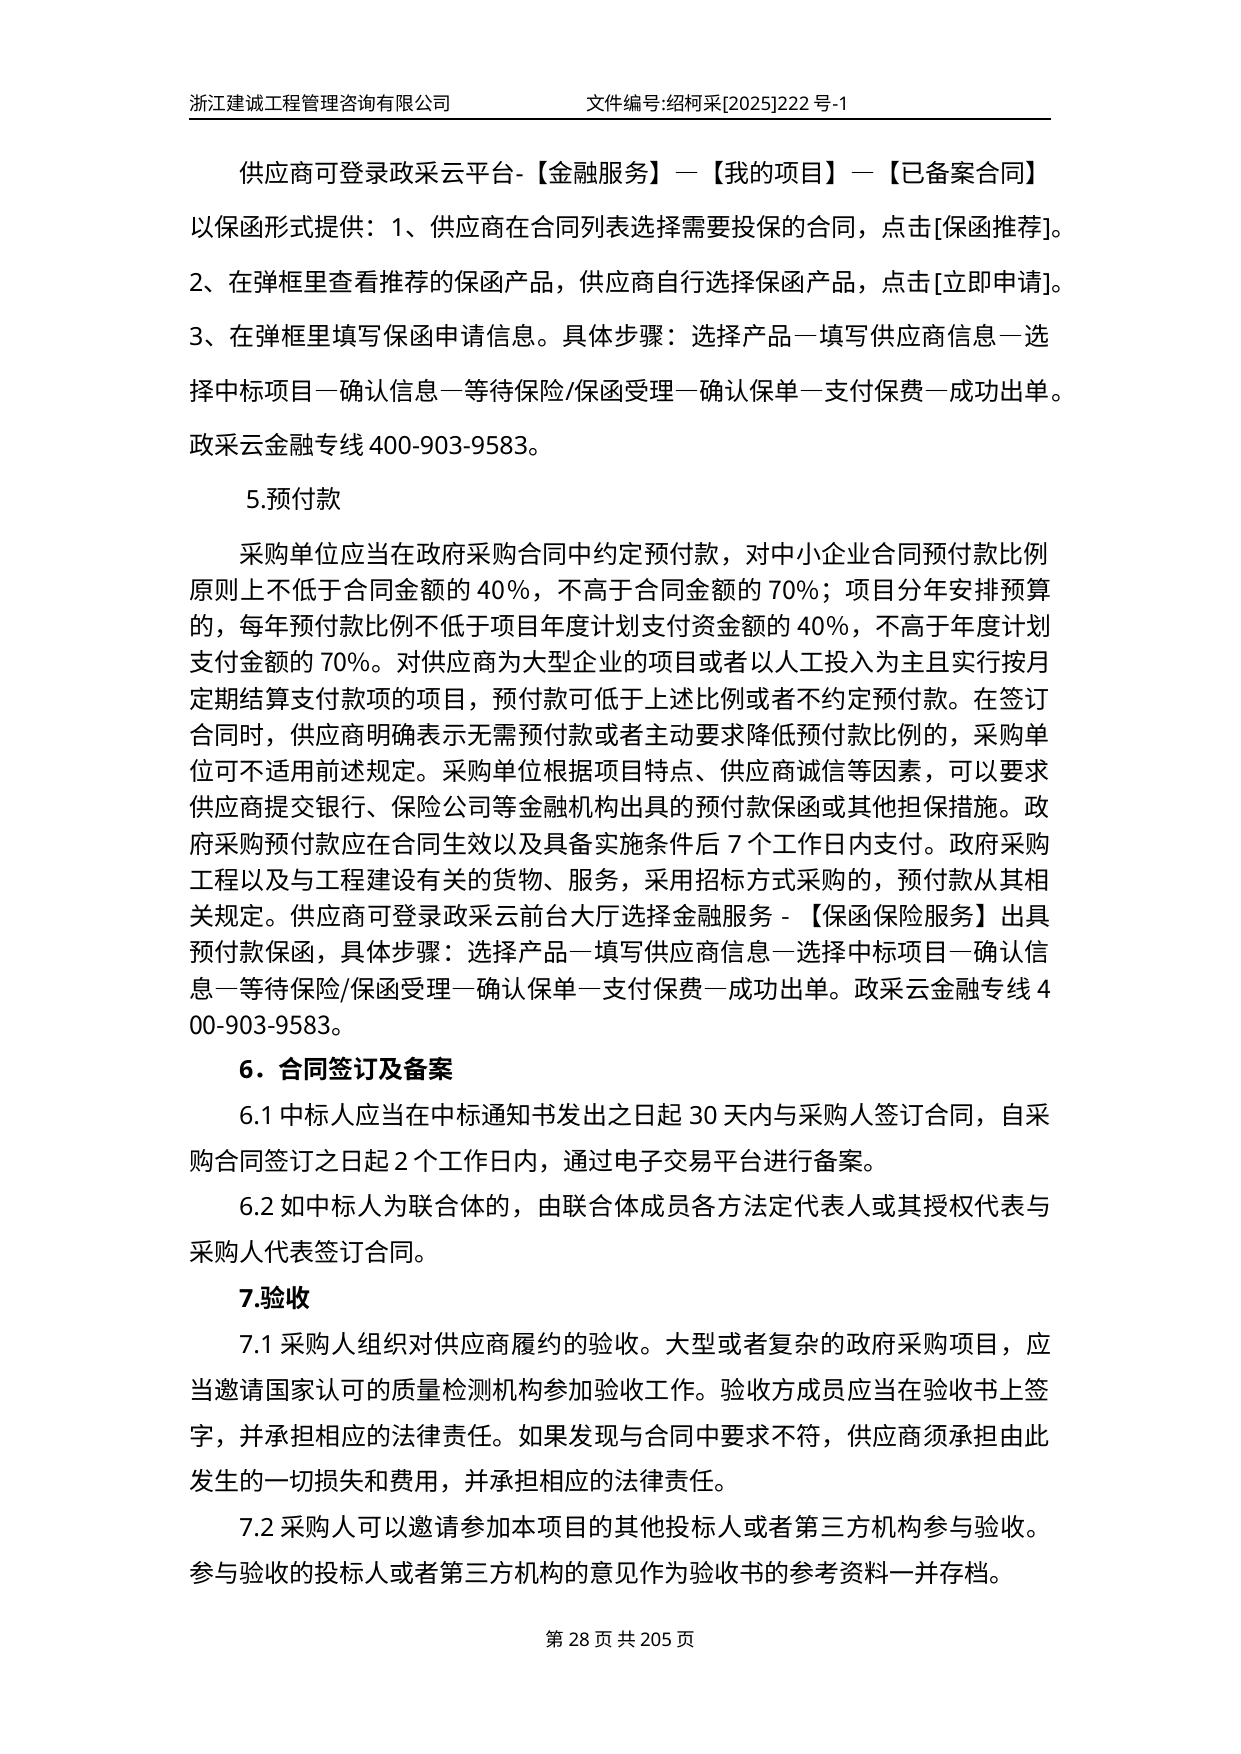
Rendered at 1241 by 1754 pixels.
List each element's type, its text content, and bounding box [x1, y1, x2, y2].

text 供应商可登录政采云平台-【金融服务】—【我的项目】—【已备案合同】以保函形式提供：1、供应商在合同列表选择需要投保的合同，点击[保函推荐]。2、在弹框里查看推荐的保函产品，供应商自行选择保函产品，点击[立即申请]。3、在弹框里填写保函申请信息。具体步骤：选择产品—填写供应商信息—选择中标项目—确认信息—等待保险/保函受理—确认保单—支付保费—成功出单。政采云金融专线400-903-9583。 [189, 153, 1051, 462]
text 6.2如中标人为联合体的，由联合体成员各方法定代表人或其授权代表与采购人代表签订合同。 [189, 1179, 1051, 1271]
text 6．合同签订及备案 [189, 1042, 1051, 1087]
text 5.预付款 [189, 480, 1051, 516]
text 7.验收 [189, 1271, 1051, 1317]
text 采购单位应当在政府采购合同中约定预付款，对中小企业合同预付款比例原则上不低于合同金额的40％，不高于合同金额的70%；项目分年安排预算的，每年预付款比例不低于项目年度计划支付资金额的40％，不高于年度计划支付金额的70%。对供应商为大型企业的项目或者以人工投入为主且实行按月定期结算支付款项的项目，预付款可低于上述比例或者不约定预付款。在签订合同时，供应商明确表示无需预付款或者主动要求降低预付款比例的，采购单位可不适用前述规定。采购单位根据项目特点、供应商诚信等因素，可以要求供应商提交银行、保险公司等金融机构出具的预付款保函或其他担保措施。政府采购预付款应在合同生效以及具备实施条件后7个工作日内支付。政府采购工程以及与工程建设有关的货物、服务，采用招标方式采购的，预付款从其相关规定。供应商可登录政采云前台大厅选择金融服务 - 【保函保险服务】出具预付款保函，具体步骤：选择产品—填写供应商信息—选择中标项目—确认信息—等待保险/保函受理—确认保单—支付保费—成功出单。政采云金融专线400-903-9583。 [189, 534, 1051, 1042]
text 6.1中标人应当在中标通知书发出之日起30天内与采购人签订合同，自采购合同签订之日起2个工作日内，通过电子交易平台进行备案。 [189, 1087, 1051, 1179]
text 7.1采购人组织对供应商履约的验收。大型或者复杂的政府采购项目，应当邀请国家认可的质量检测机构参加验收工作。验收方成员应当在验收书上签字，并承担相应的法律责任。如果发现与合同中要求不符，供应商须承担由此发生的一切损失和费用，并承担相应的法律责任。 [189, 1317, 1051, 1500]
text 7.2采购人可以邀请参加本项目的其他投标人或者第三方机构参与验收。参与验收的投标人或者第三方机构的意见作为验收书的参考资料一并存档。 [189, 1500, 1051, 1592]
